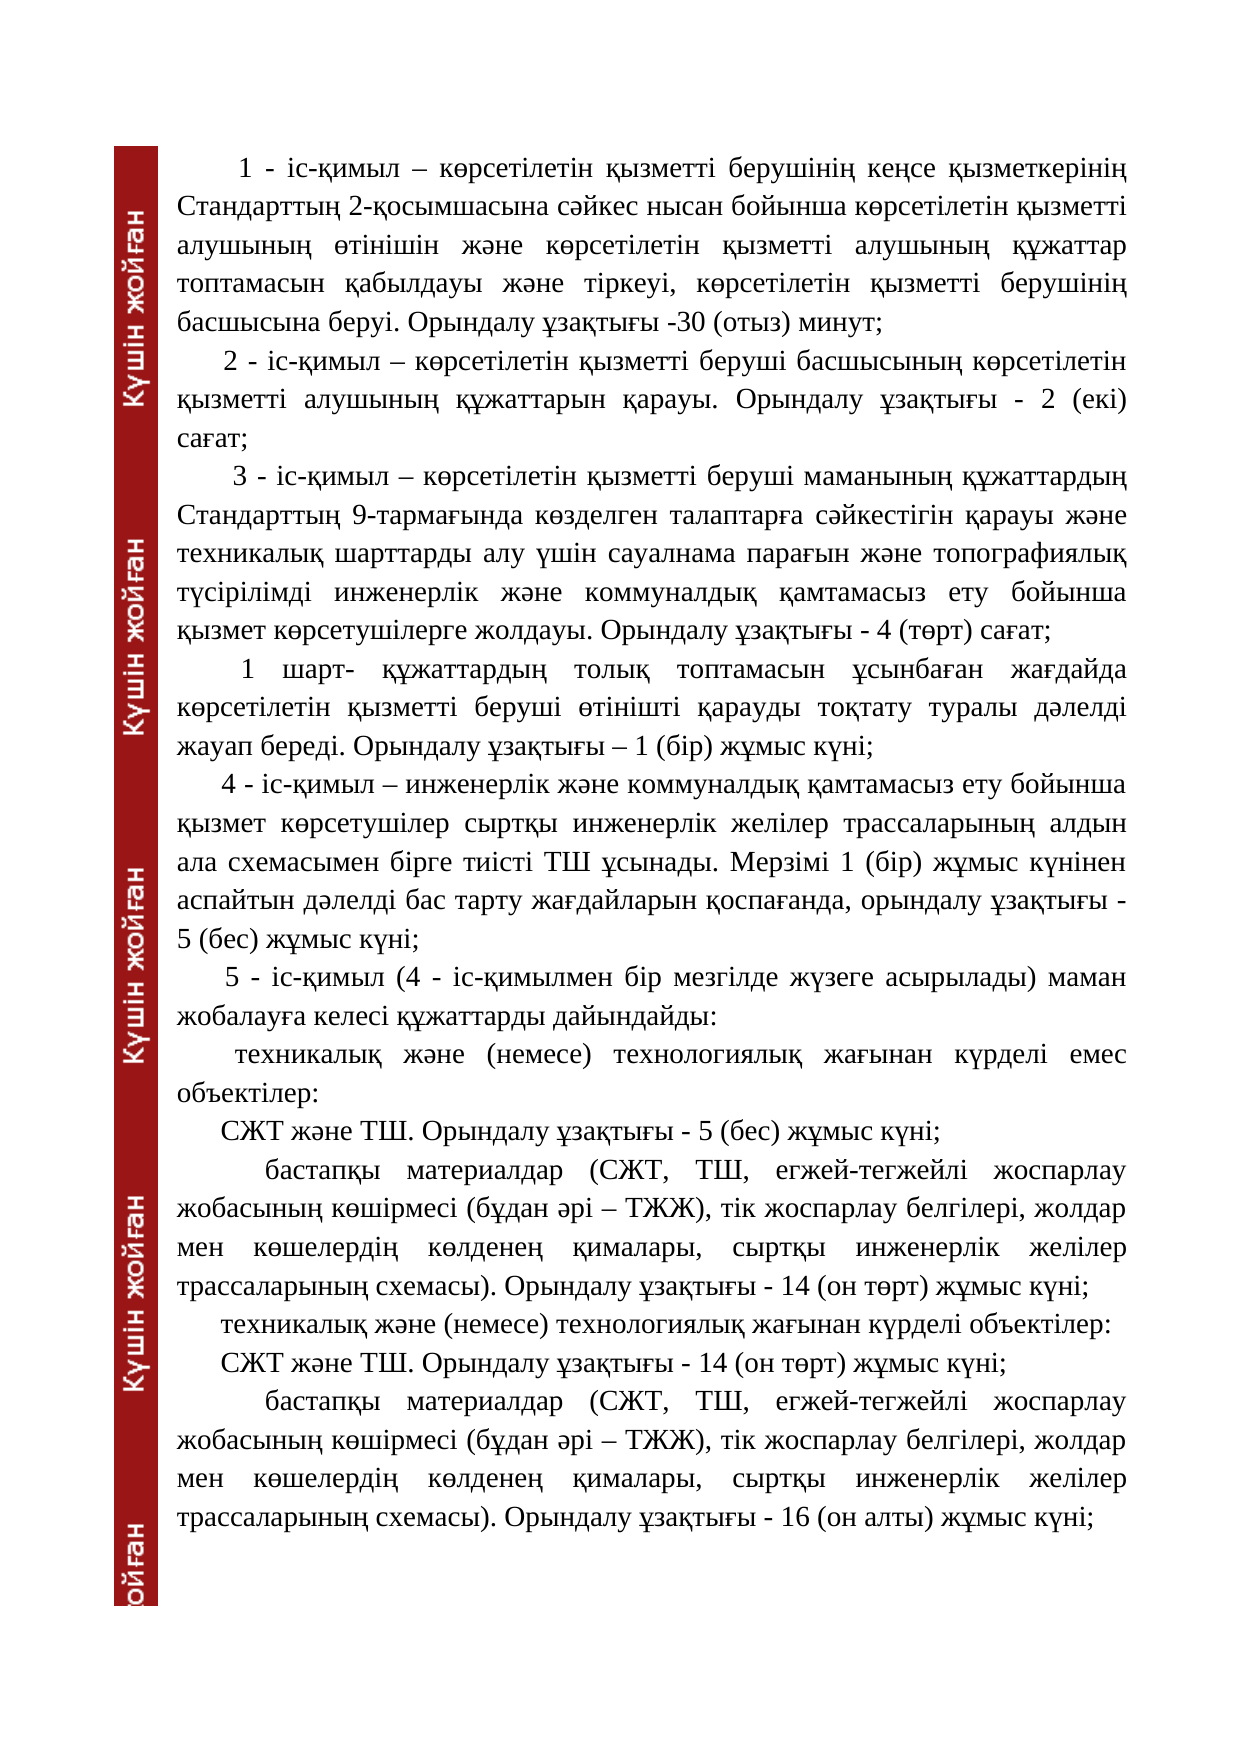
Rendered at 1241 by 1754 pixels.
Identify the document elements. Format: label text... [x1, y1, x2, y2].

picture [114, 1301, 158, 1306]
text 4 - іс-қимыл – инженерлiк және коммуналдық қамтамасыз ету бойынша қызмет көрсетушiлер сыртқы инженерлік желілер трассаларының алдын ала схемасымен бірге тиісті ТШ ұсынады. Мерзімі 1 (бір) жұмыс күнінен аспайтын дәлелді бас тарту жағдайларын қоспағанда, орындалу ұзақтығы - 5 (бес) жұмыс күні; [112, 767, 1128, 954]
picture [114, 453, 158, 458]
picture [114, 646, 158, 651]
text СЖТ және ТШ. Орындалу ұзақтығы - 5 (бес) жұмыс күні; [112, 1113, 1128, 1147]
text техникалық және (немесе) технологиялық жағынан күрделі объектілер: [112, 1306, 1128, 1340]
picture [114, 338, 158, 343]
text бастапқы материалдар (СЖТ, ТШ, егжей-тегжейлі жоспарлау жобасының көшірмесі (бұдан әрі – ТЖЖ), тік жоспарлау белгілері, жолдар мен көшелердің көлденең қималары, сыртқы инженерлік желілер трассаларының схемасы). Орындалу ұзақтығы - 14 (он төрт) жұмыс күні; [112, 1152, 1128, 1301]
picture [114, 1108, 158, 1113]
text 2 - іс-қимыл – көрсетілетін қызметті беруші басшысының көрсетілетін қызметті алушының құжаттарын қарауы. Орындалу ұзақтығы - 2 (екі) сағат; [112, 343, 1128, 453]
picture [114, 954, 158, 959]
text 3 - іс-қимыл – көрсетілетін қызметті беруші маманының құжаттардың Стандарттың 9-тармағында көзделген талаптарға сәйкестігін қарауы және техникалық шарттарды алу үшін сауалнама парағын және топографиялық түсірілімді инженерлiк және коммуналдық қамтамасыз ету бойынша қызмет көрсетушiлерге жолдауы. Орындалу ұзақтығы - 4 (төрт) сағат; [112, 458, 1128, 646]
text техникалық және (немесе) технологиялық жағынан күрделі емес объектілер: [112, 1036, 1128, 1108]
picture [114, 1378, 158, 1383]
picture [114, 1340, 158, 1345]
text 5 - іс-қимыл (4 - іс-қимылмен бір мезгілде жүзеге асырылады) маман жобалауға келесі құжаттарды дайындайды: [112, 959, 1128, 1031]
picture [114, 762, 158, 767]
text 1 - іс-қимыл – көрсетілетін қызметті берушінің кеңсе қызметкерінің Стандарттың 2-қосымшасына сәйкес нысан бойынша көрсетілетін қызметті алушының өтінішін және көрсетілетін қызметті алушының құжаттар топтамасын қабылдауы және тіркеуі, көрсетілетін қызметті берушінің басшысына беруі. Орындалу ұзақтығы -30 (отыз) минут; [112, 150, 1128, 338]
text бастапқы материалдар (СЖТ, ТШ, егжей-тегжейлі жоспарлау жобасының көшірмесі (бұдан әрі – ТЖЖ), тік жоспарлау белгілері, жолдар мен көшелердің көлденең қималары, сыртқы инженерлік желілер трассаларының схемасы). Орындалу ұзақтығы - 16 (он алты) жұмыс күні; [112, 1383, 1128, 1532]
picture [114, 1147, 158, 1152]
picture [114, 146, 158, 150]
picture [114, 1031, 158, 1036]
picture [114, 1532, 158, 1606]
text СЖТ және ТШ. Орындалу ұзақтығы - 14 (он төрт) жұмыс күні; [112, 1345, 1128, 1378]
text 1 шарт- құжаттардың толық топтамасын ұсынбаған жағдайда көрсетілетін қызметті беруші өтінішті қарауды тоқтату туралы дәлелді жауап береді. Орындалу ұзақтығы – 1 (бір) жұмыс күні; [112, 651, 1128, 762]
